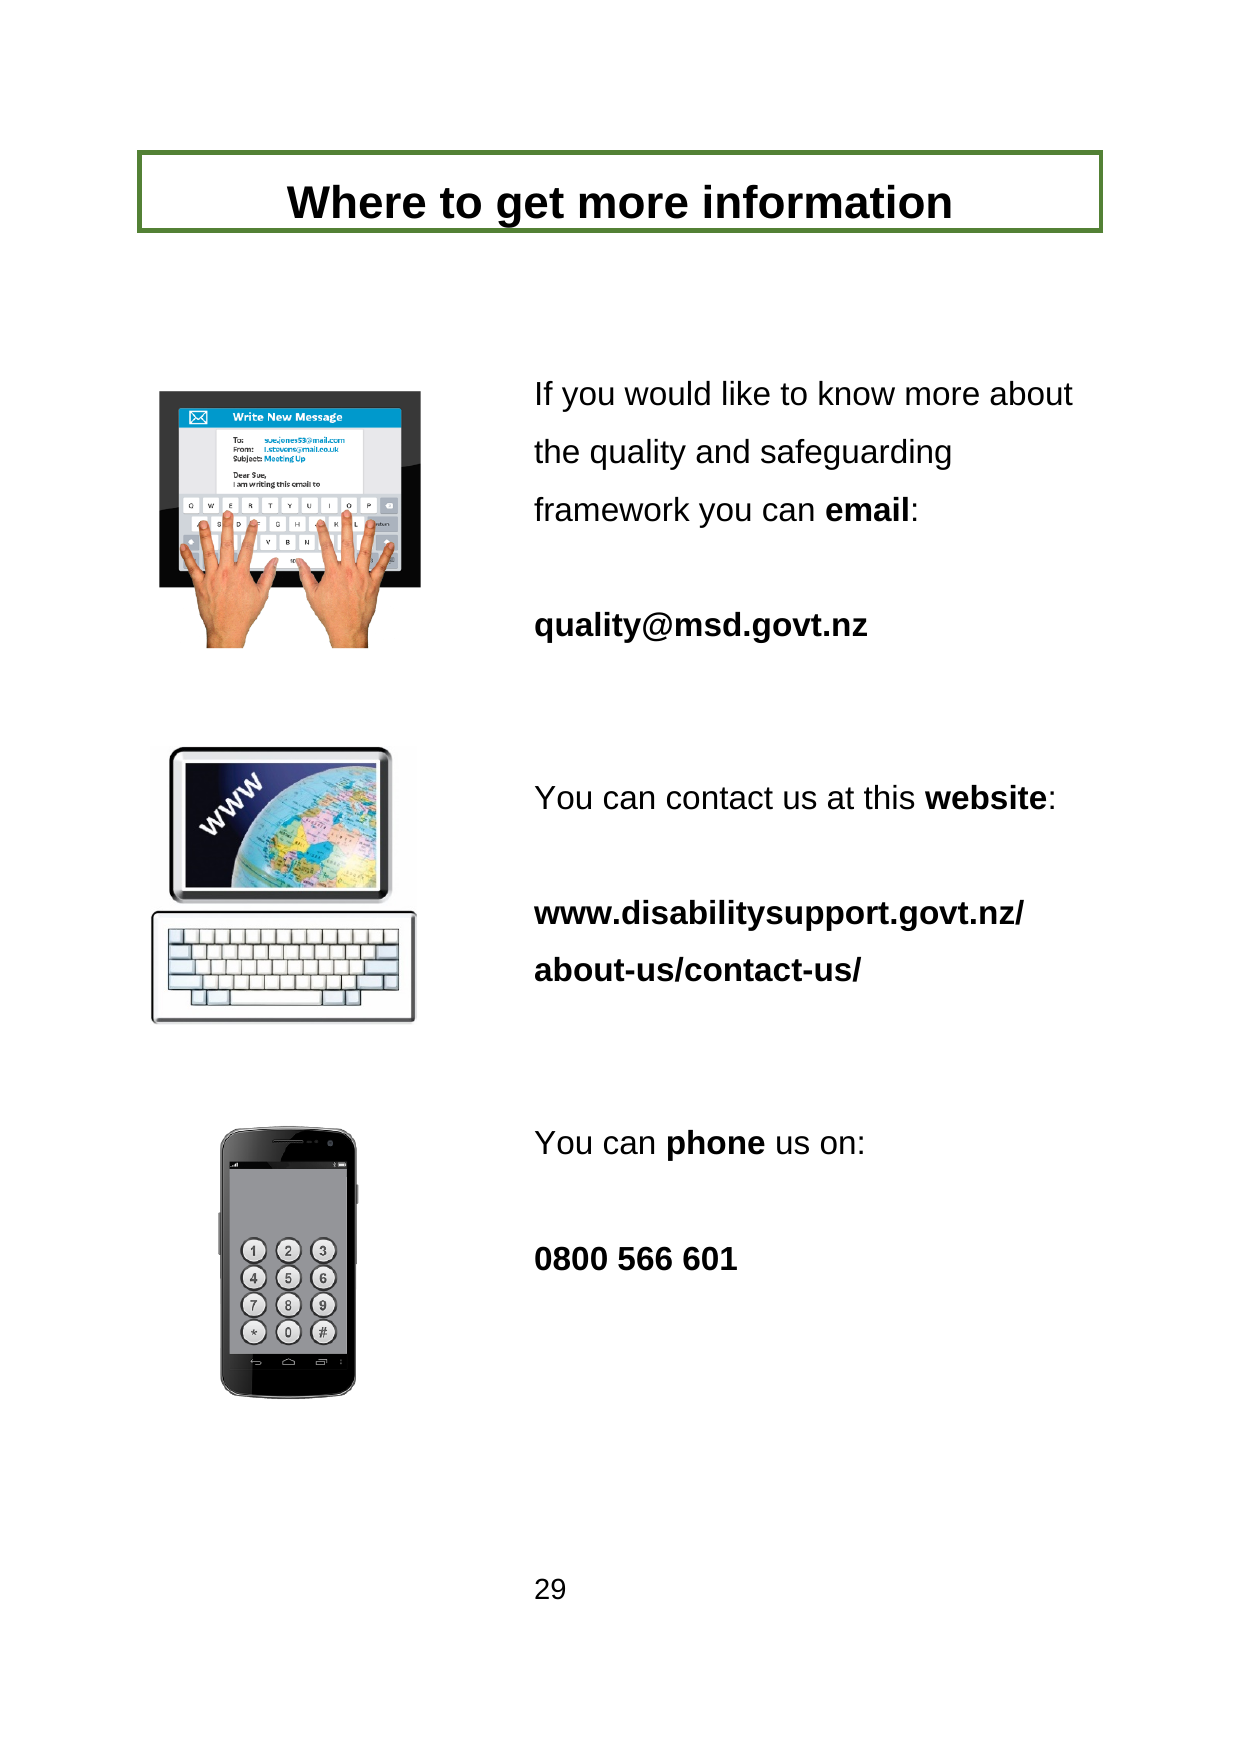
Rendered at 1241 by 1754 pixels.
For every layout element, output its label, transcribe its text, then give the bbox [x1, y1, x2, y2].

text quality@msd.govt.nz [534, 605, 1090, 643]
text You can contact us at this website: [534, 778, 1090, 816]
text You can phone us on: [534, 1123, 1090, 1162]
picture [150, 746, 418, 1025]
text If you would like to know more about the quality and safeguarding framework you can email: [534, 374, 1090, 528]
text 0800 566 601 [534, 1238, 1090, 1277]
picture [150, 1124, 426, 1400]
subtitle Where to get more information [142, 155, 1099, 228]
text www.disabilitysupport.govt.nz/ about-us/contact-us/ [534, 893, 1090, 989]
picture [150, 375, 429, 654]
